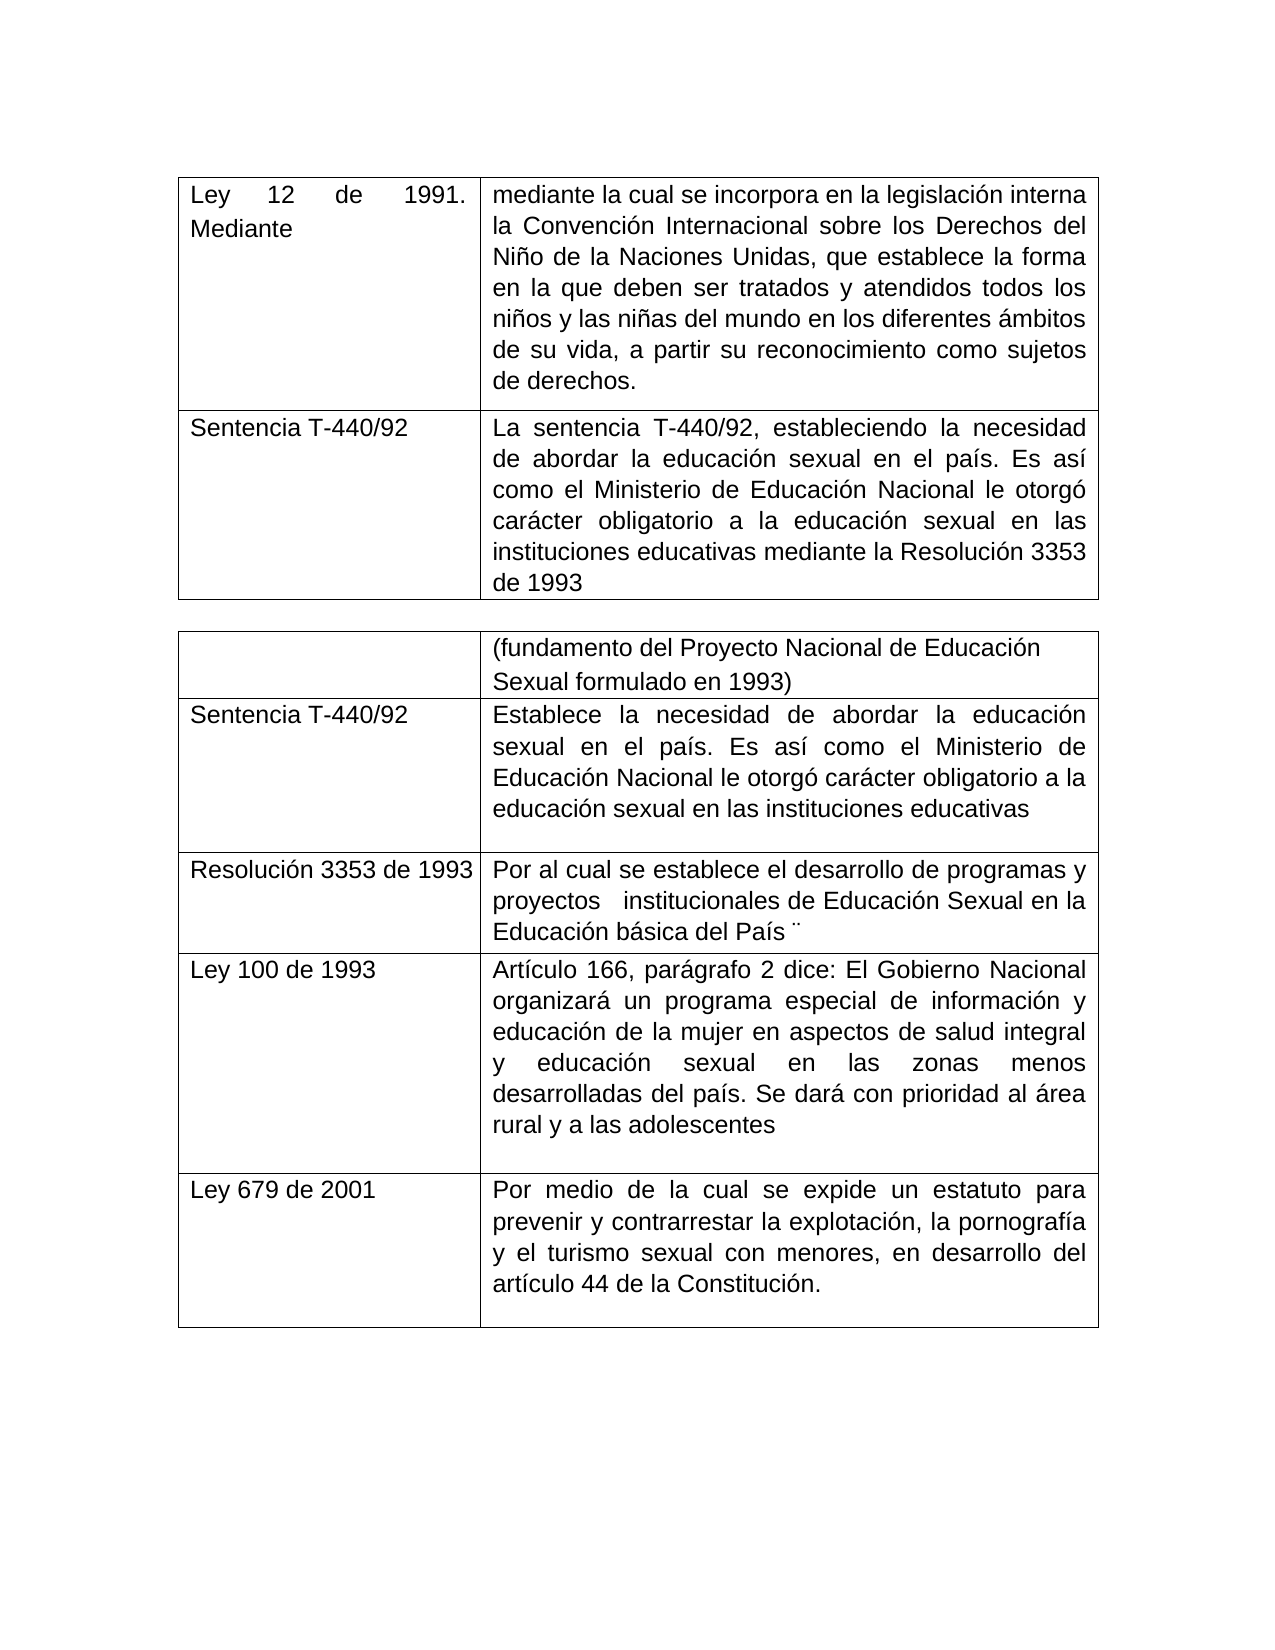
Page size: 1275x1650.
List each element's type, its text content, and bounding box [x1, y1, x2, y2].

table_cell Ley 679 de 2001 [179, 1174, 480, 1327]
table_cell Ley 12 de 1991. Mediante [179, 178, 480, 410]
table_cell Artículo 166, parágrafo 2 dice: El Gobierno Nacional organizará un programa especial de información y educación de la mujer en aspectos de salud integral y educación sexual en las zonas menos desarrolladas del país. Se dará con prioridad al área rural y a las adolescentes [481, 954, 1098, 1173]
table_header [179, 632, 480, 698]
table_cell Sentencia T-440/92 [179, 699, 480, 852]
table_cell Por al cual se establece el desarrollo de programas y proyectos institucionales de Educación Sexual en la Educación básica del País ¨ [481, 853, 1098, 953]
table_cell Sentencia T-440/92 [179, 411, 480, 599]
table_cell Resolución 3353 de 1993 [179, 853, 480, 953]
table_header (fundamento del Proyecto Nacional de Educación Sexual formulado en 1993) [481, 632, 1098, 698]
table_cell mediante la cual se incorpora en la legislación interna la Convención Internacional sobre los Derechos del Niño de la Naciones Unidas, que establece la forma en la que deben ser tratados y atendidos todos los niños y las niñas del mundo en los diferentes ámbitos de su vida, a partir su reconocimiento como sujetos de derechos. [481, 178, 1098, 410]
table_cell Ley 100 de 1993 [179, 954, 480, 1173]
table_cell Establece la necesidad de abordar la educación sexual en el país. Es así como el Ministerio de Educación Nacional le otorgó carácter obligatorio a la educación sexual en las instituciones educativas [481, 699, 1098, 852]
table_cell Por medio de la cual se expide un estatuto para prevenir y contrarrestar la explotación, la pornografía y el turismo sexual con menores, en desarrollo del artículo 44 de la Constitución. [481, 1174, 1098, 1327]
table_cell La sentencia T-440/92, estableciendo la necesidad de abordar la educación sexual en el país. Es así como el Ministerio de Educación Nacional le otorgó carácter obligatorio a la educación sexual en las instituciones educativas mediante la Resolución 3353 de 1993 [481, 411, 1098, 599]
